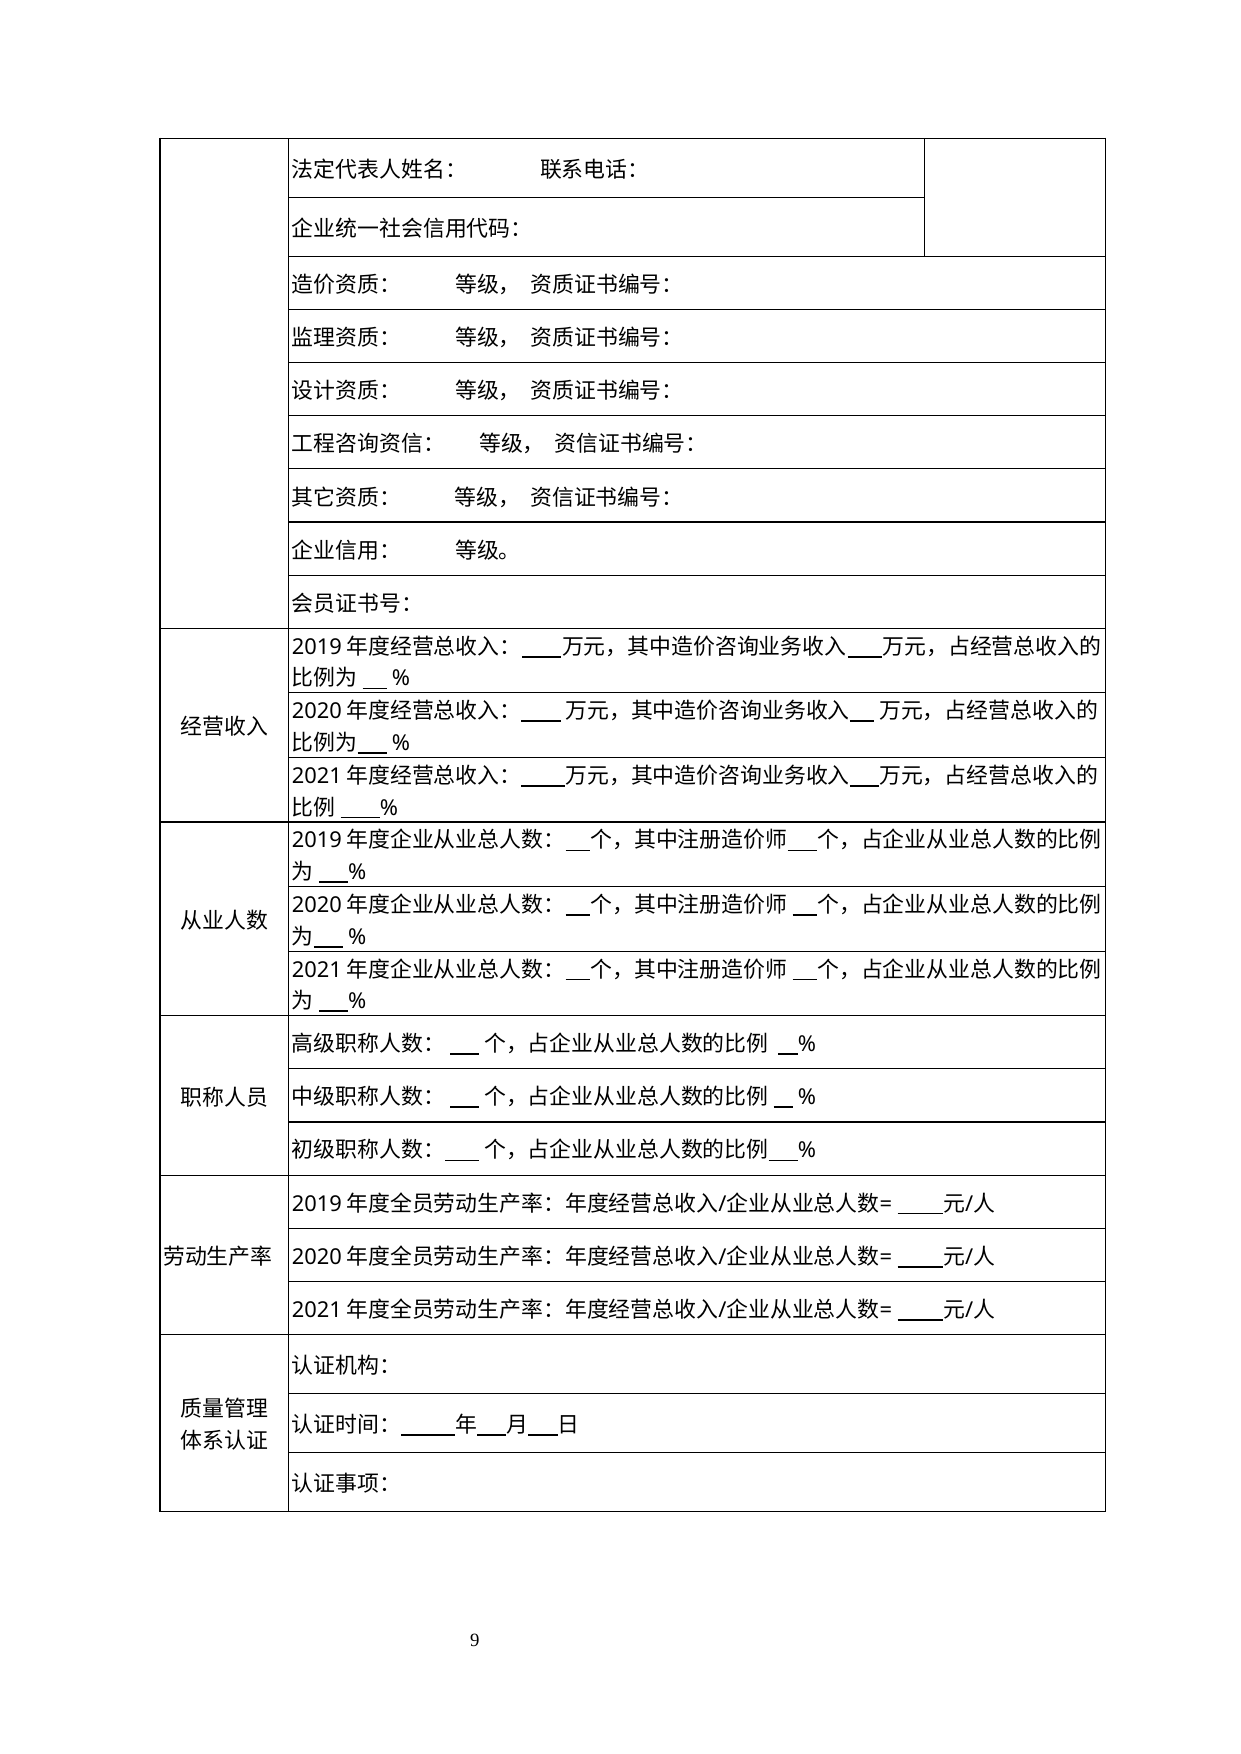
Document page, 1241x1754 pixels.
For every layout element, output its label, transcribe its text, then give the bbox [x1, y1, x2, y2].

table_cell 其它资质： 等级， 资信证书编号： [289, 469, 1105, 521]
table_cell 劳动生产率 [161, 1176, 288, 1334]
table_cell 认证机构： [289, 1335, 1105, 1393]
table_cell 造价资质： 等级， 资质证书编号： [289, 257, 1105, 309]
table_cell 认证事项： [289, 1453, 1105, 1511]
table_cell 2021年度企业从业总人数： 个，其中注册造价师 个，占企业从业总人数的比例为 % [289, 952, 1105, 1015]
table_cell 企业信用： 等级。 [289, 523, 1105, 574]
table_cell 初级职称人数： 个，占企业从业总人数的比例 % [289, 1123, 1105, 1174]
table_cell 2020年度经营总收入： 万元，其中造价咨询业务收入 万元，占经营总收入的比例为 % [289, 693, 1105, 757]
table_cell 2020年度企业从业总人数： 个，其中注册造价师 个，占企业从业总人数的比例为 % [289, 887, 1105, 951]
table_cell 2020年度全员劳动生产率：年度经营总收入/企业从业总人数= 元/人 [289, 1229, 1105, 1281]
table_cell 2019年度企业从业总人数： 个，其中注册造价师 个，占企业从业总人数的比例为 % [289, 823, 1105, 886]
table_cell 经营收入 [161, 629, 288, 821]
table_cell 职称人员 [161, 1016, 288, 1174]
table_cell 法定代表人姓名： 联系电话： [289, 139, 924, 197]
table_cell 监理资质： 等级， 资质证书编号： [289, 310, 1105, 362]
table_cell 2019年度全员劳动生产率：年度经营总收入/企业从业总人数= 元/人 [289, 1176, 1105, 1228]
table_cell 质量管理 体系认证 [161, 1335, 288, 1511]
table_cell 2021年度全员劳动生产率：年度经营总收入/企业从业总人数= 元/人 [289, 1282, 1105, 1334]
table_cell 设计资质： 等级， 资质证书编号： [289, 363, 1105, 415]
table_cell 2021年度经营总收入： 万元，其中造价咨询业务收入 万元，占经营总收入的比例 % [289, 758, 1105, 821]
table_cell 认证时间： 年 月 日 [289, 1394, 1105, 1452]
table_cell 企业统一社会信用代码： [289, 198, 924, 256]
table_cell 高级职称人数： 个，占企业从业总人数的比例 % [289, 1016, 1105, 1068]
table_cell 工程咨询资信： 等级， 资信证书编号： [289, 416, 1105, 468]
table_cell 从业人数 [161, 823, 288, 1015]
table_cell 2019年度经营总收入： 万元，其中造价咨询业务收入 万元，占经营总收入的比例为 % [289, 629, 1105, 692]
table_cell 会员证书号： [289, 576, 1105, 628]
table_cell 中级职称人数： 个，占企业从业总人数的比例 % [289, 1069, 1105, 1121]
